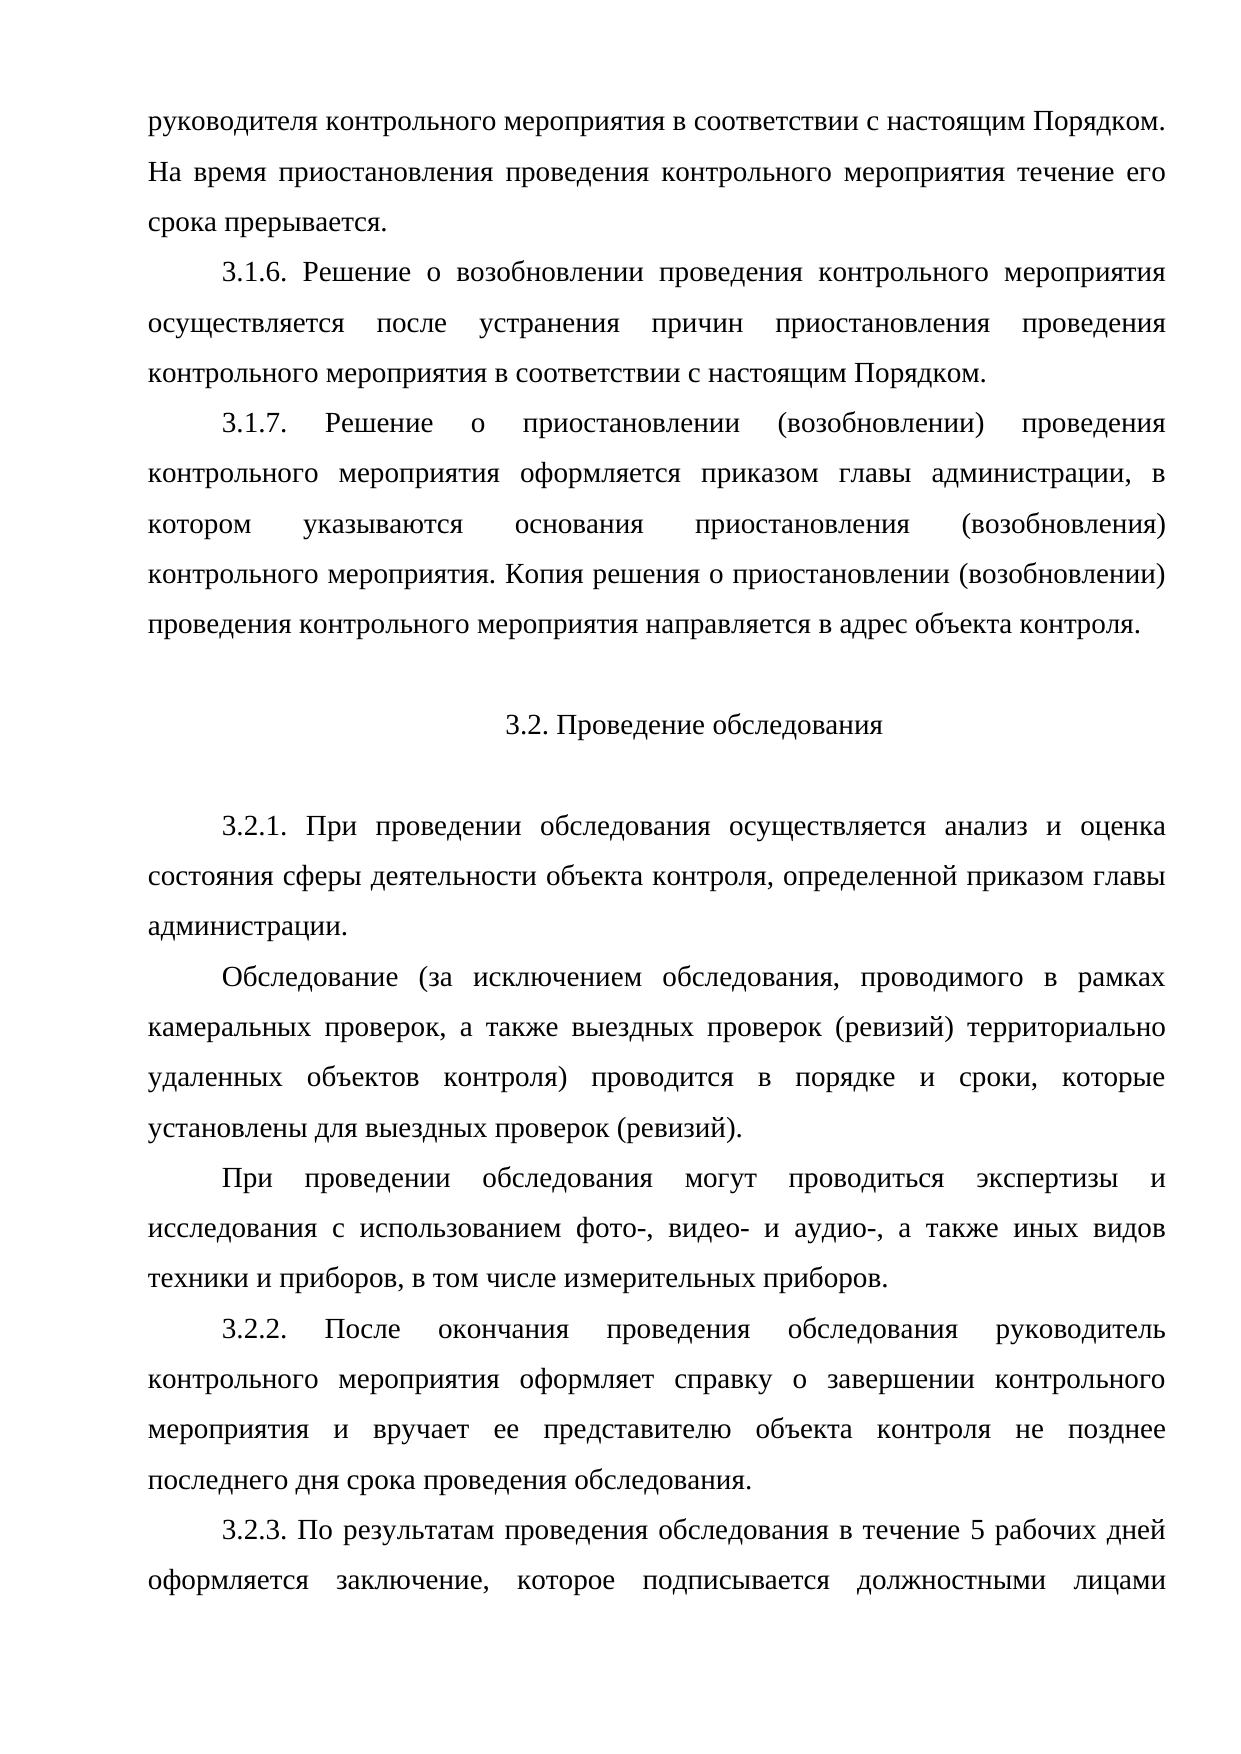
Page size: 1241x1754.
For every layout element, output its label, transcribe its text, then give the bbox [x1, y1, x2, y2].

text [148, 103, 1167, 238]
text 3.1.7. Решение о приостановлении (возобновлении) проведения контрольного мероприятия оформляется приказом главы администрации, в котором указываются основания приостановления (возобновления) контрольного мероприятия. Копия решения о приостановлении (возобновлении) проведения контрольного мероприятия направляется в адрес объекта контроля. [148, 405, 1167, 640]
text 3.2. Проведение обследования [148, 707, 1167, 741]
text Обследование (за исключением обследования, проводимого в рамках камеральных проверок, а также выездных проверок (ревизий) территориально удаленных объектов контроля) проводится в порядке и сроки, которые установлены для выездных проверок (ревизий). [148, 959, 1167, 1143]
text 3.2.1. При проведении обследования осуществляется анализ и оценка состояния сферы деятельности объекта контроля, определенной приказом главы администрации. [148, 808, 1167, 942]
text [148, 1512, 1167, 1596]
text 3.2.2. После окончания проведения обследования руководитель контрольного мероприятия оформляет справку о завершении контрольного мероприятия и вручает ее представителю объекта контроля не позднее последнего дня срока проведения обследования. [148, 1311, 1167, 1495]
text 3.1.6. Решение о возобновлении проведения контрольного мероприятия осуществляется после устранения причин приостановления проведения контрольного мероприятия в соответствии с настоящим Порядком. [148, 254, 1167, 388]
text При проведении обследования могут проводиться экспертизы и исследования с использованием фото-, видео- и аудио-, а также иных видов техники и приборов, в том числе измерительных приборов. [148, 1160, 1167, 1294]
